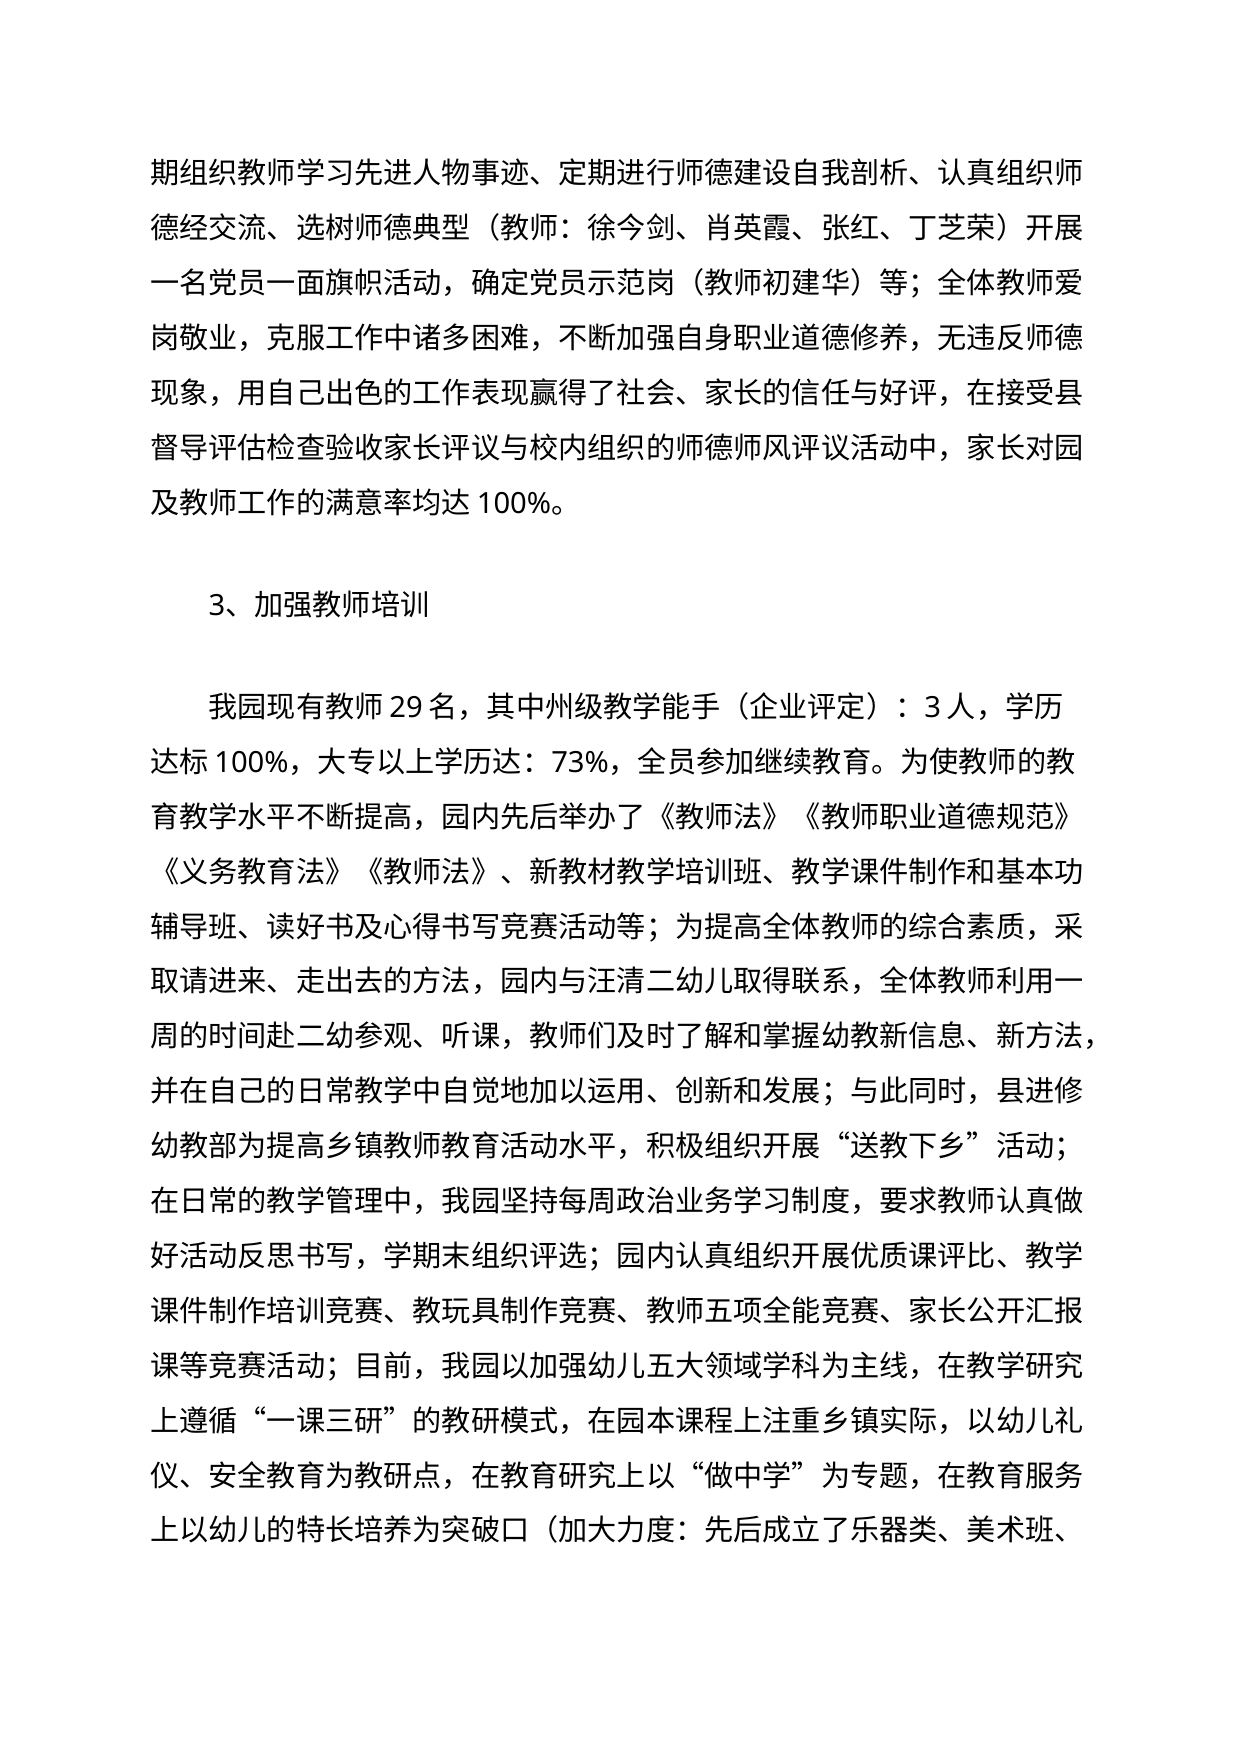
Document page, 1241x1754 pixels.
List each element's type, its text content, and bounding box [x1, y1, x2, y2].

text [150, 683, 1090, 1549]
text 3、加强教师培训 [150, 581, 1090, 624]
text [150, 150, 1090, 522]
